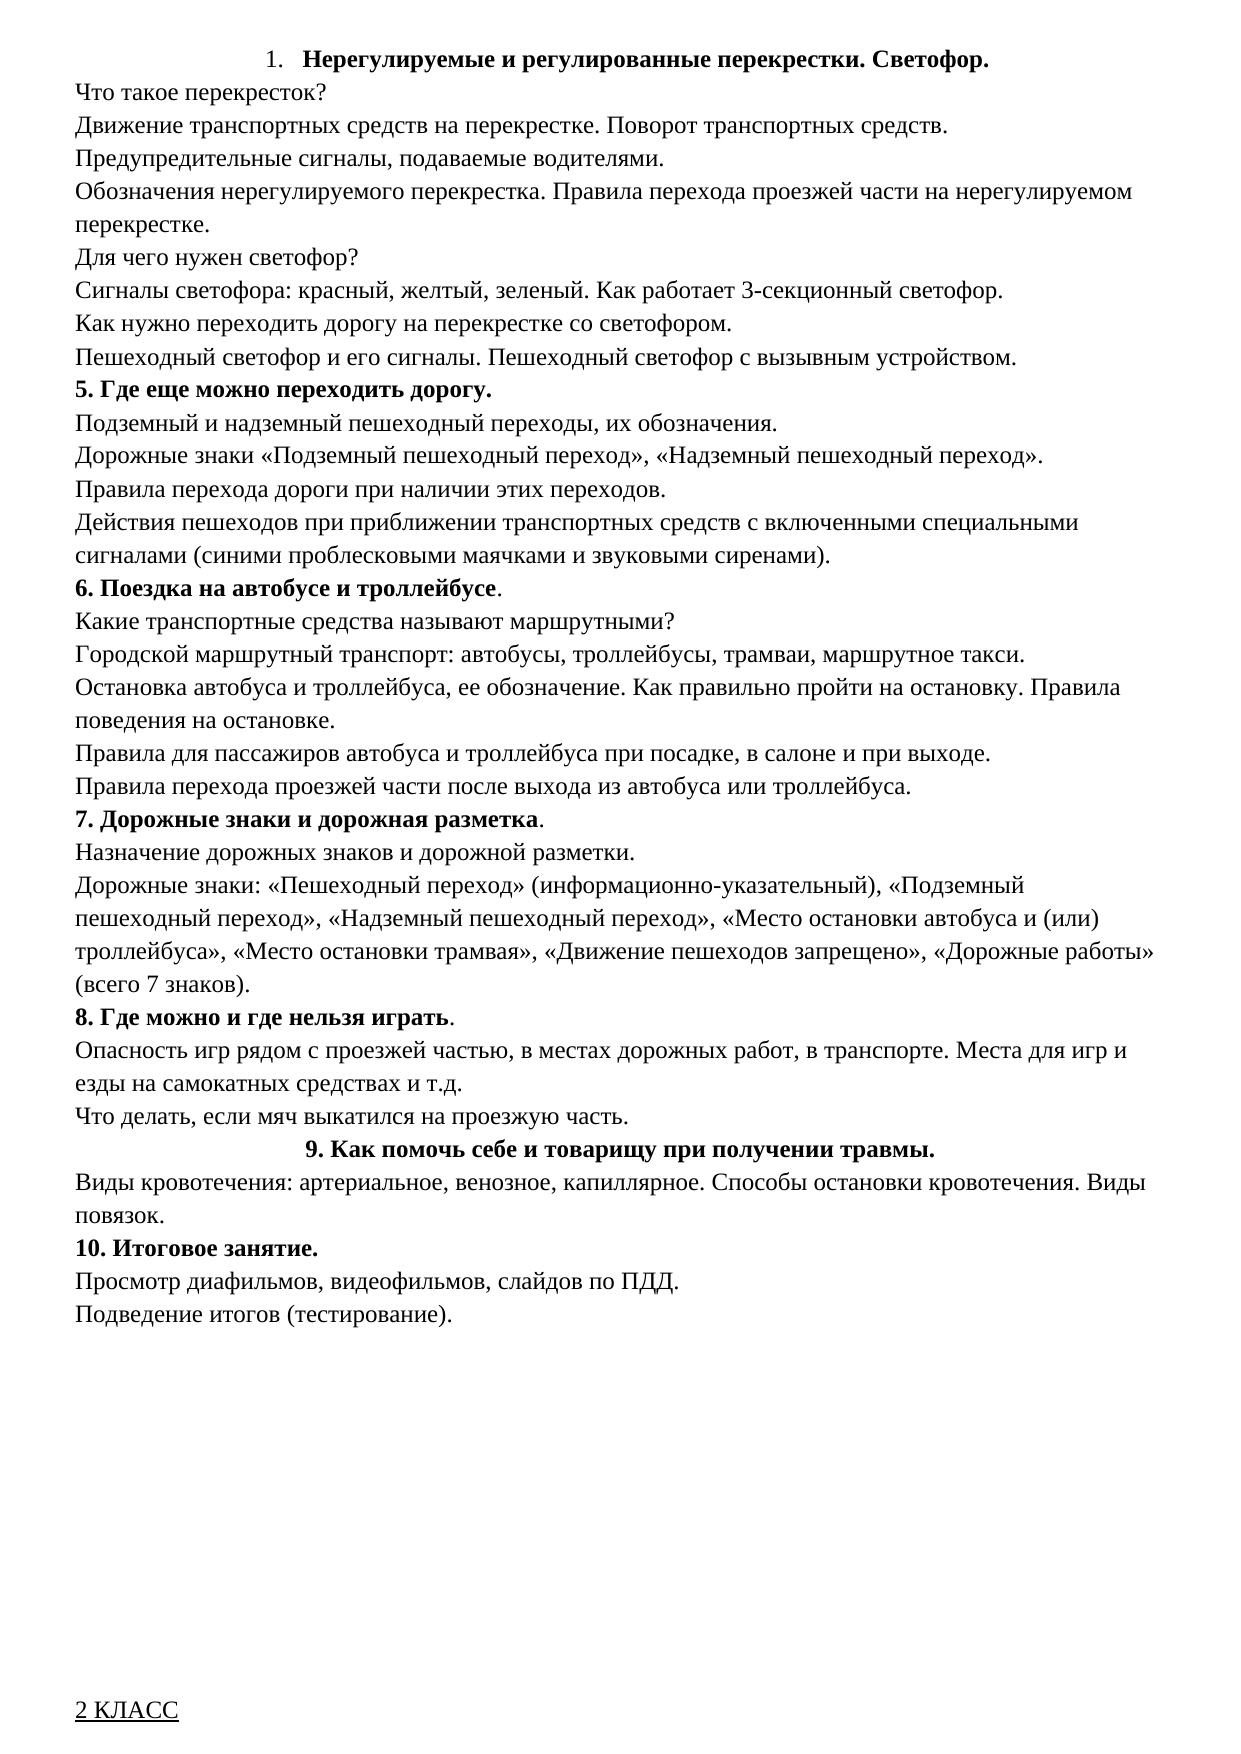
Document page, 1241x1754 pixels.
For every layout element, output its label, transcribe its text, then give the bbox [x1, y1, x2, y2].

text 5. Где еще можно переходить дорогу. [75, 374, 1165, 403]
text Сигналы светофора: красный, желтый, зеленый. Как работает 3-секционный светофор. [75, 276, 1165, 304]
text Подземный и надземный пешеходный переходы, их обозначения. [75, 408, 1165, 436]
text 9. Как помочь себе и товарищу при получении травмы. [75, 1134, 1165, 1163]
text 8. Где можно и где нельзя играть. [75, 1002, 1165, 1031]
text Обозначения нерегулируемого перекрестка. Правила перехода проезжей части на нерегулируемом перекрестке. [75, 176, 1165, 238]
text Как нужно переходить дорогу на перекрестке со светофором. [75, 308, 1165, 337]
text Подведение итогов (тестирование). [75, 1299, 1165, 1328]
text Какие транспортные средства называют маршрутными? [75, 606, 1165, 634]
text Пешеходный светофор и его сигналы. Пешеходный светофор с вызывным устройством. [75, 342, 1165, 370]
text 6. Поездка на автобусе и троллейбусе. [75, 573, 1165, 601]
text Назначение дорожных знаков и дорожной разметки. [75, 837, 1165, 866]
text Просмотр диафильмов, видеофильмов, слайдов по ПДД. [75, 1266, 1165, 1295]
list Нерегулируемые и регулированные перекрестки. Светофор. [89, 44, 1165, 73]
text Правила для пассажиров автобуса и троллейбуса при посадке, в салоне и при выходе. [75, 738, 1165, 767]
text Движение транспортных средств на перекрестке. Поворот транспортных средств. Предупредительные сигналы, подаваемые водителями. [75, 110, 1165, 172]
text Что такое перекресток? [75, 77, 1165, 106]
text Что делать, если мяч выкатился на проезжую часть. [75, 1101, 1165, 1130]
text Правила перехода проезжей части после выхода из автобуса или троллейбуса. [75, 771, 1165, 799]
text Действия пешеходов при приближении транспортных средств с включенными специальными сигналами (синими проблесковыми маячками и звуковыми сиренами). [75, 507, 1165, 568]
text Опасность игр рядом с проезжей частью, в местах дорожных работ, в транспорте. Места для игр и езды на самокатных средствах и т.д. [75, 1035, 1165, 1097]
text Для чего нужен светофор? [75, 242, 1165, 271]
text Виды кровотечения: артериальное, венозное, капиллярное. Способы остановки кровотечения. Виды повязок. [75, 1167, 1165, 1229]
text 7. Дорожные знаки и дорожная разметка. [75, 804, 1165, 833]
text Дорожные знаки «Подземный пешеходный переход», «Надземный пешеходный переход». [75, 441, 1165, 469]
text 2 КЛАСС [75, 1695, 1165, 1724]
text Остановка автобуса и троллейбуса, ее обозначение. Как правильно пройти на остановку. Правила поведения на остановке. [75, 672, 1165, 733]
text 10. Итоговое занятие. [75, 1233, 1165, 1262]
text Дорожные знаки: «Пешеходный переход» (информационно-указательный), «Подземный пешеходный переход», «Надземный пешеходный переход», «Место остановки автобуса и (или) троллейбуса», «Место остановки трамвая», «Движение пешеходов запрещено», «Дорожные работы» (всего 7 знаков). [75, 870, 1165, 998]
text Городской маршрутный транспорт: автобусы, троллейбусы, трамваи, маршрутное такси. [75, 639, 1165, 667]
text Правила перехода дороги при наличии этих переходов. [75, 474, 1165, 502]
